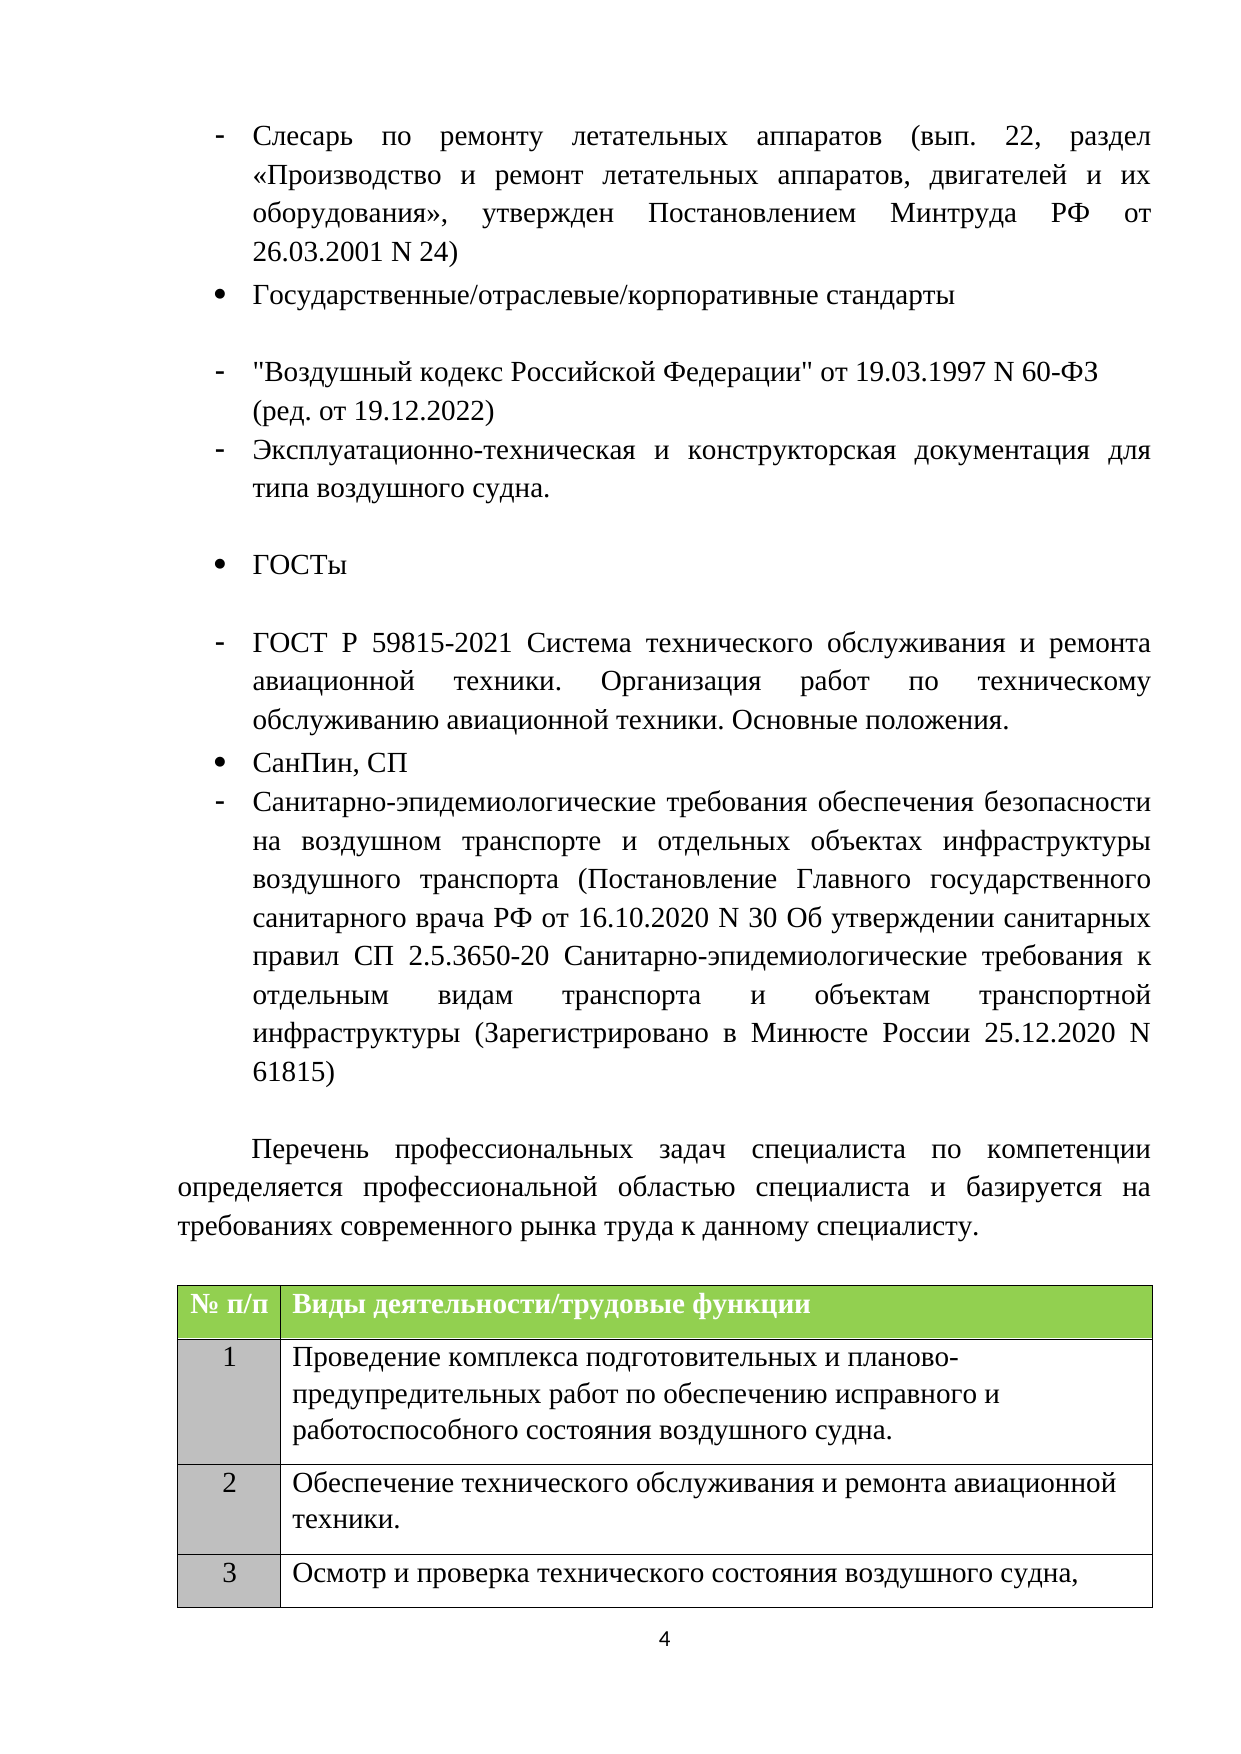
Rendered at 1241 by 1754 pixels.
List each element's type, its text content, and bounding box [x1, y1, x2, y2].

table_cell Проведение комплекса подготовительных и планово-предупредительных работ по обеспечению исправного и работоспособного состояния воздушного судна. [281, 1340, 1152, 1464]
table_cell 3 [178, 1555, 280, 1607]
list Санитарно-эпидемиологические требования обеспечения безопасности на воздушном транспорте и отдельных объектах инфраструктуры воздушного транспорта (Постановление Главного государственного санитарного врача РФ от 16.10.2020 N 30 Об утверждении санитарных правил СП 2.5.3650-20 Санитарно-эпидемиологические требования к отдельным видам транспорта и объектам транспортной инфраструктуры (Зарегистрировано в Минюсте России 25.12.2020 N 61815) [215, 784, 1152, 1087]
text Перечень профессиональных задач специалиста по компетенции определяется профессиональной областью специалиста и базируется на требованиях современного рынка труда к данному специалисту. [177, 1131, 1152, 1242]
list ГОСТ Р 59815-2021 Система технического обслуживания и ремонта авиационной техники. Организация работ по техническому обслуживанию авиационной техники. Основные положения. [215, 625, 1152, 735]
list "Воздушный кодекс Российской Федерации" от 19.03.1997 N 60-ФЗ (ред. от 19.12.2022) [215, 354, 1152, 427]
list СанПин, СП [215, 745, 1152, 779]
table_header № п/п [178, 1286, 280, 1338]
list Государственные/отраслевые/корпоративные стандарты [215, 277, 1152, 311]
table_header Виды деятельности/трудовые функции [281, 1286, 1152, 1338]
list ГОСТы [215, 547, 1152, 581]
table_cell Обеспечение технического обслуживания и ремонта авиационной техники. [281, 1465, 1152, 1554]
table_cell 1 [178, 1340, 280, 1464]
table_cell 2 [178, 1465, 280, 1554]
list Слесарь по ремонту летательных аппаратов (вып. 22, раздел «Производство и ремонт летательных аппаратов, двигателей и их оборудования», утвержден Постановлением Минтруда РФ от 26.03.2001 N 24) [215, 118, 1152, 267]
list Эксплуатационно-техническая и конструкторская документация для типа воздушного судна. [215, 432, 1152, 504]
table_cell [281, 1555, 1152, 1607]
